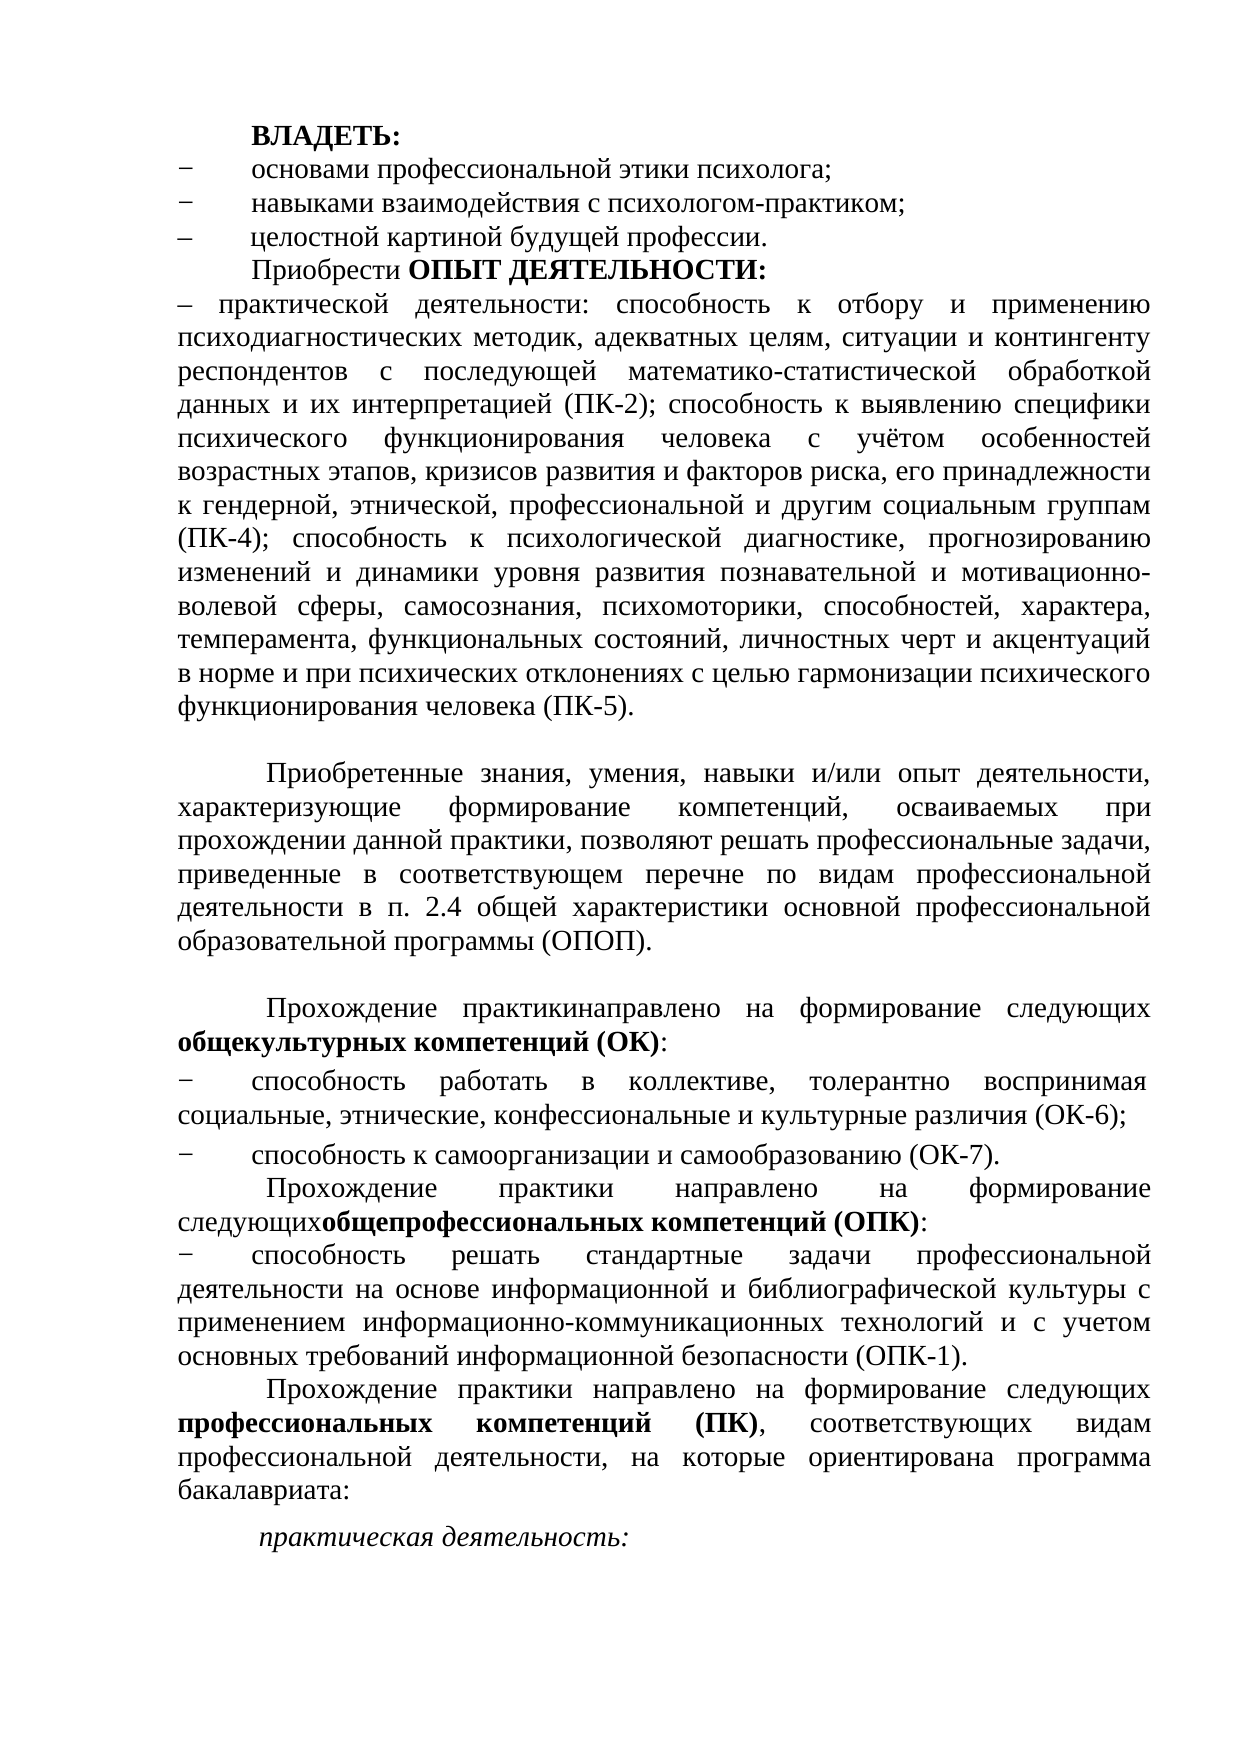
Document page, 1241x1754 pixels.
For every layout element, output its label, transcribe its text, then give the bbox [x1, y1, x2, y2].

text Прохождение практикинаправлено на формирование следующих общекультурных компетенций (ОК): [177, 990, 1152, 1057]
text Приобрести ОПЫТ ДЕЯТЕЛЬНОСТИ: [177, 252, 1152, 286]
list способность работать в коллективе, толерантно воспринимая социальные, этнические, конфессиональные и культурные различия (ОК-6); [177, 1063, 1147, 1131]
list способность к самоорганизации и самообразованию (ОК-7). [177, 1137, 1147, 1170]
list основами профессиональной этики психолога; [177, 152, 1152, 185]
text – целостной картиной будущей профессии. [177, 219, 1152, 252]
text Приобретенные знания, умения, навыки и/или опыт деятельности, характеризующие формирование компетенций, осваиваемых при прохождении данной практики, позволяют решать профессиональные задачи, приведенные в соответствующем перечне по видам профессиональной деятельности в п. 2.4 общей характеристики основной профессиональной образовательной программы (ОПОП). [177, 755, 1152, 957]
list навыками взаимодействия с психологом-практиком; [177, 185, 1152, 219]
text практическая деятельность: [183, 1506, 1152, 1556]
text – практической деятельности: способность к отбору и применению психодиагностических методик, адекватных целям, ситуации и контингенту респондентов с последующей математико-статистической обработкой данных и их интерпретацией (ПК-2); способность к выявлению специфики психического функционирования человека с учётом особенностей возрастных этапов, кризисов развития и факторов риска, его принадлежности к гендерной, этнической, профессиональной и другим социальным группам (ПК-4); способность к психологической диагностике, прогнозированию изменений и динамики уровня развития познавательной и мотивационно-волевой сферы, самосознания, психомоторики, способностей, характера, темперамента, функциональных состояний, личностных черт и акцентуаций в норме и при психических отклонениях с целью гармонизации психического функционирования человека (ПК-5). [177, 286, 1152, 722]
list способность решать стандартные задачи профессиональной деятельности на основе информационной и библиографической культуры с применением информационно-коммуникационных технологий и с учетом основных требований информационной безопасности (ОПК-1). [177, 1237, 1152, 1372]
text ВЛАДЕТЬ: [177, 118, 1152, 152]
text Прохождение практики направлено на формирование следующих профессиональных компетенций (ПК), соответствующих видам профессиональной деятельности, на которые ориентирована программа бакалавриата: [177, 1372, 1152, 1506]
text Прохождение практики направлено на формирование следующихобщепрофессиональных компетенций (ОПК): [177, 1170, 1152, 1237]
